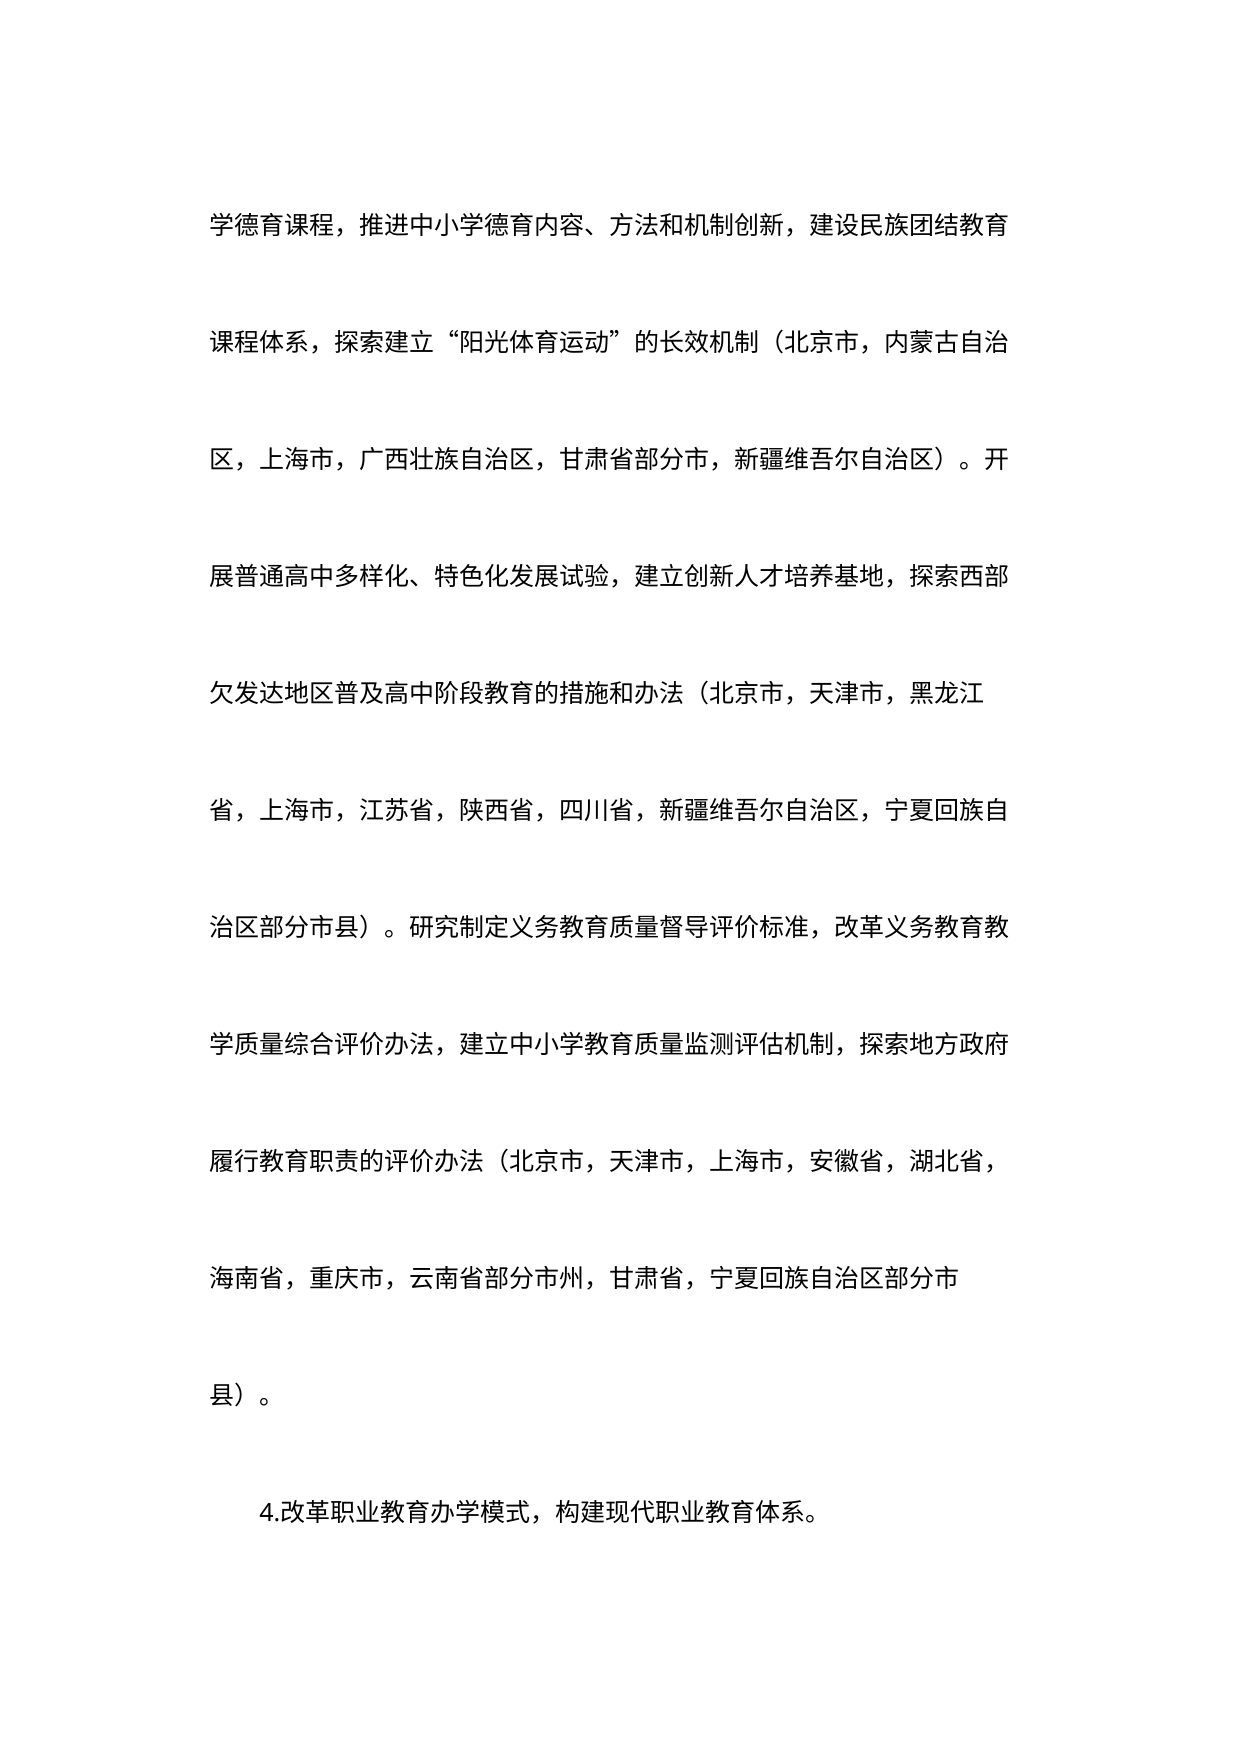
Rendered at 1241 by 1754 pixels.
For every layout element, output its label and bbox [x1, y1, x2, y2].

table_header [209, 162, 1031, 1543]
